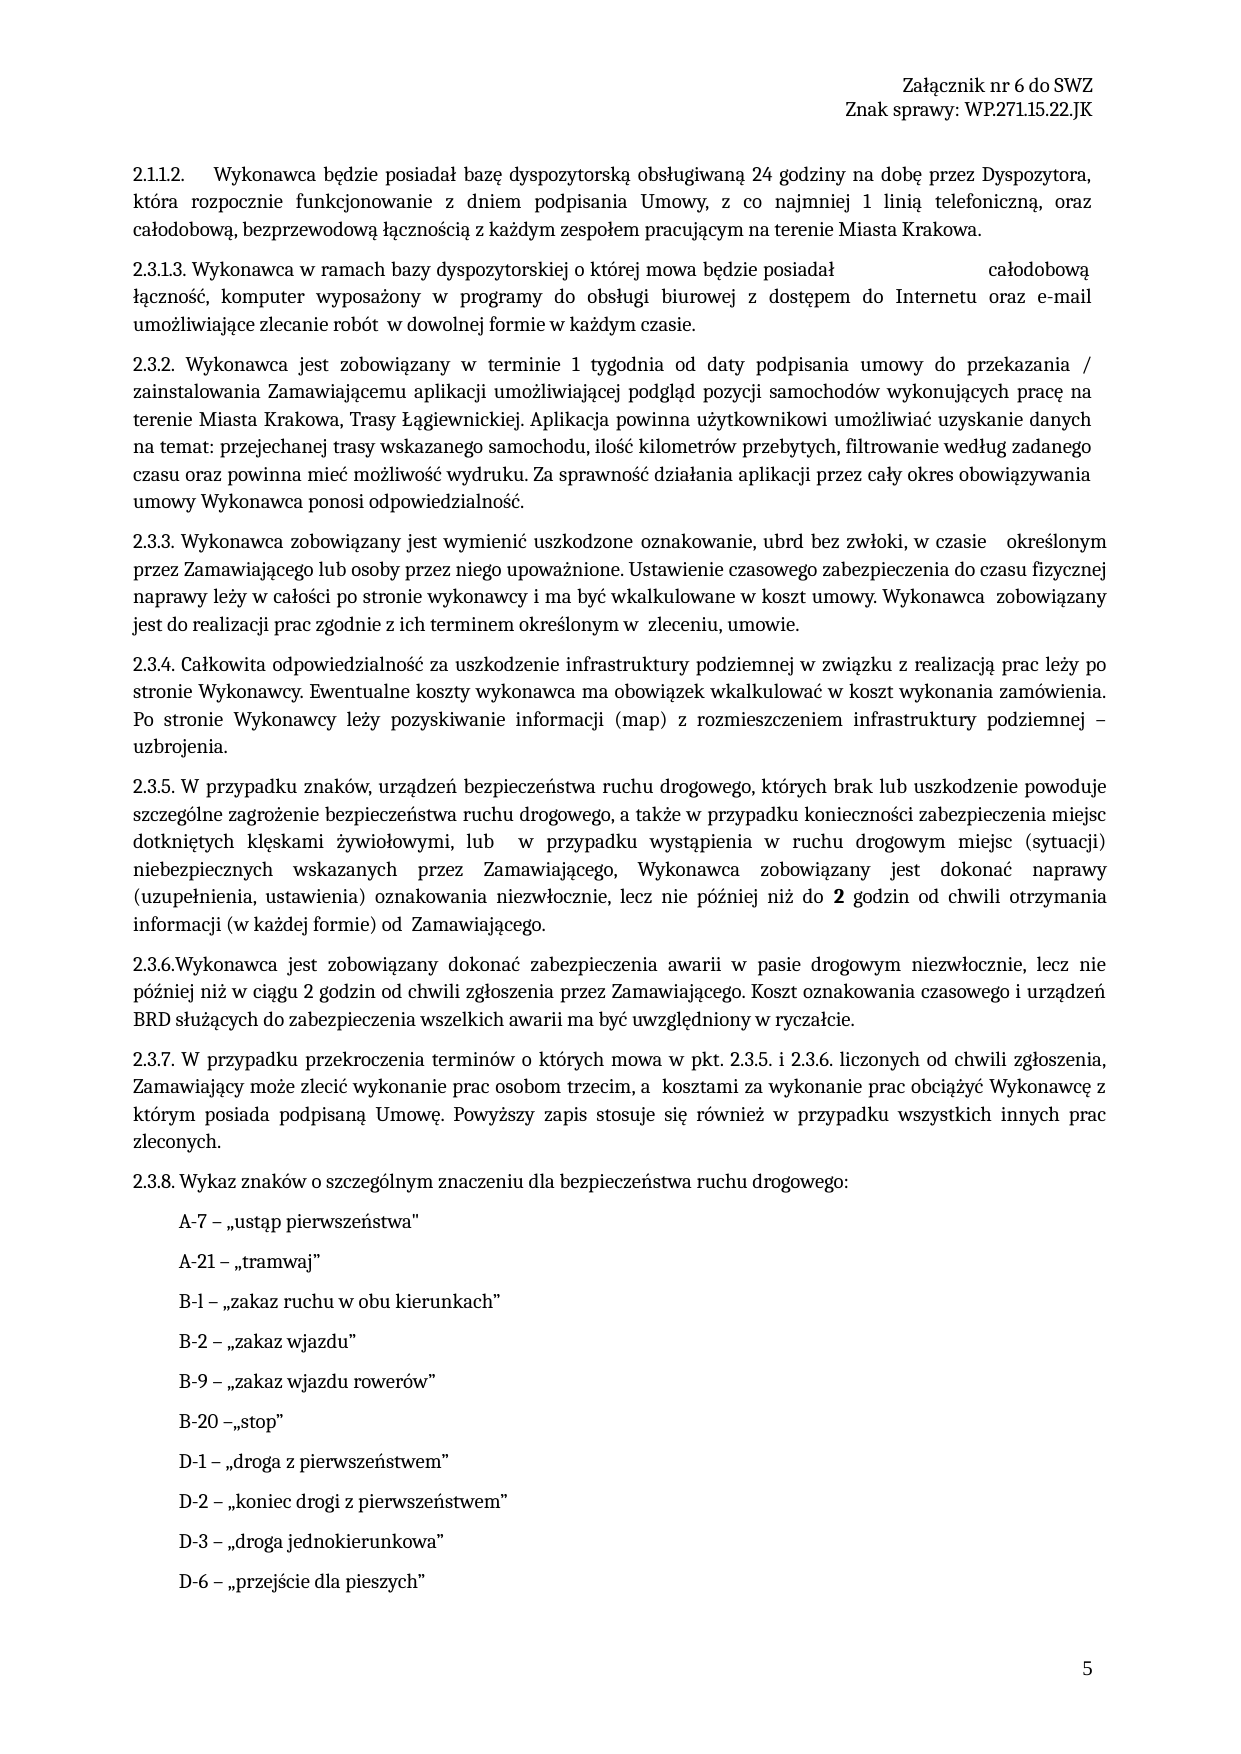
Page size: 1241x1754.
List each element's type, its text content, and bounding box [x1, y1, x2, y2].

text 2.3.3. Wykonawca zobowiązany jest wymienić uszkodzone oznakowanie, ubrd bez zwłoki, w czasie określonym przez Zamawiającego lub osoby przez niego upoważnione. Ustawienie czasowego zabezpieczenia do czasu fizycznej naprawy leży w całości po stronie wykonawcy i ma być wkalkulowane w koszt umowy. Wykonawca zobowiązany jest do realizacji prac zgodnie z ich terminem określonym w zleceniu, umowie. [133, 530, 1107, 636]
text A-7 – „ustąp pierwszeństwa" [133, 1210, 1093, 1234]
text D-6 – „przejście dla pieszych” [133, 1570, 1093, 1594]
text 2.3.8. Wykaz znaków o szczególnym znaczeniu dla bezpieczeństwa ruchu drogowego: [133, 1170, 1093, 1194]
text 2.3.4. Całkowita odpowiedzialność za uszkodzenie infrastruktury podziemnej w związku z realizacją prac leży po stronie Wykonawcy. Ewentualne koszty wykonawca ma obowiązek wkalkulować w koszt wykonania zamówienia. Po stronie Wykonawcy leży pozyskiwanie informacji (map) z rozmieszczeniem infrastruktury podziemnej – uzbrojenia. [133, 652, 1107, 759]
list Wykonawca będzie posiadał bazę dyspozytorską obsługiwaną 24 godziny na dobę przez Dyspozytora, która rozpocznie funkcjonowanie z dniem podpisania Umowy, z co najmniej 1 linią telefoniczną, oraz całodobową, bezprzewodową łącznością z każdym zespołem pracującym na terenie Miasta Krakowa. [133, 162, 1093, 241]
text B-20 –„stop” [133, 1410, 1093, 1434]
text 2.3.2. Wykonawca jest zobowiązany w terminie 1 tygodnia od daty podpisania umowy do przekazania / zainstalowania Zamawiającemu aplikacji umożliwiającej podgląd pozycji samochodów wykonujących pracę na terenie Miasta Krakowa, Trasy Łągiewnickiej. Aplikacja powinna użytkownikowi umożliwiać uzyskanie danych na temat: przejechanej trasy wskazanego samochodu, ilość kilometrów przebytych, filtrowanie według zadanego czasu oraz powinna mieć możliwość wydruku. Za sprawność działania aplikacji przez cały okres obowiązywania umowy Wykonawca ponosi odpowiedzialność. [133, 352, 1093, 514]
text D-2 – „koniec drogi z pierwszeństwem” [133, 1490, 1093, 1514]
text B-2 – „zakaz wjazdu” [133, 1330, 1093, 1354]
text 2.3.7. W przypadku przekroczenia terminów o których mowa w pkt. 2.3.5. i 2.3.6. liczonych od chwili zgłoszenia, Zamawiający może zlecić wykonanie prac osobom trzecim, a kosztami za wykonanie prac obciążyć Wykonawcę z którym posiada podpisaną Umowę. Powyższy zapis stosuje się również w przypadku wszystkich innych prac zleconych. [133, 1047, 1107, 1154]
text D-3 – „droga jednokierunkowa” [133, 1530, 1093, 1554]
text A-21 – „tramwaj” [133, 1250, 1093, 1274]
text B-9 – „zakaz wjazdu rowerów” [133, 1370, 1093, 1394]
text 2.3.1.3. Wykonawca w ramach bazy dyspozytorskiej o której mowa będzie posiadał całodobową łączność, komputer wyposażony w programy do obsługi biurowej z dostępem do Internetu oraz e-mail umożliwiające zlecanie robót w dowolnej formie w każdym czasie. [133, 257, 1093, 336]
text B-l – „zakaz ruchu w obu kierunkach” [133, 1290, 1093, 1314]
text 2.3.5. W przypadku znaków, urządzeń bezpieczeństwa ruchu drogowego, których brak lub uszkodzenie powoduje szczególne zagrożenie bezpieczeństwa ruchu drogowego, a także w przypadku konieczności zabezpieczenia miejsc dotkniętych klęskami żywiołowymi, lub w przypadku wystąpienia w ruchu drogowym miejsc (sytuacji) niebezpiecznych wskazanych przez Zamawiającego, Wykonawca zobowiązany jest dokonać naprawy (uzupełnienia, ustawienia) oznakowania niezwłocznie, lecz nie później niż do 2 godzin od chwili otrzymania informacji (w każdej formie) od Zamawiającego. [133, 775, 1107, 936]
text D-1 – „droga z pierwszeństwem” [133, 1450, 1093, 1474]
text 2.3.6.Wykonawca jest zobowiązany dokonać zabezpieczenia awarii w pasie drogowym niezwłocznie, lecz nie później niż w ciągu 2 godzin od chwili zgłoszenia przez Zamawiającego. Koszt oznakowania czasowego i urządzeń BRD służących do zabezpieczenia wszelkich awarii ma być uwzględniony w ryczałcie. [133, 952, 1107, 1031]
